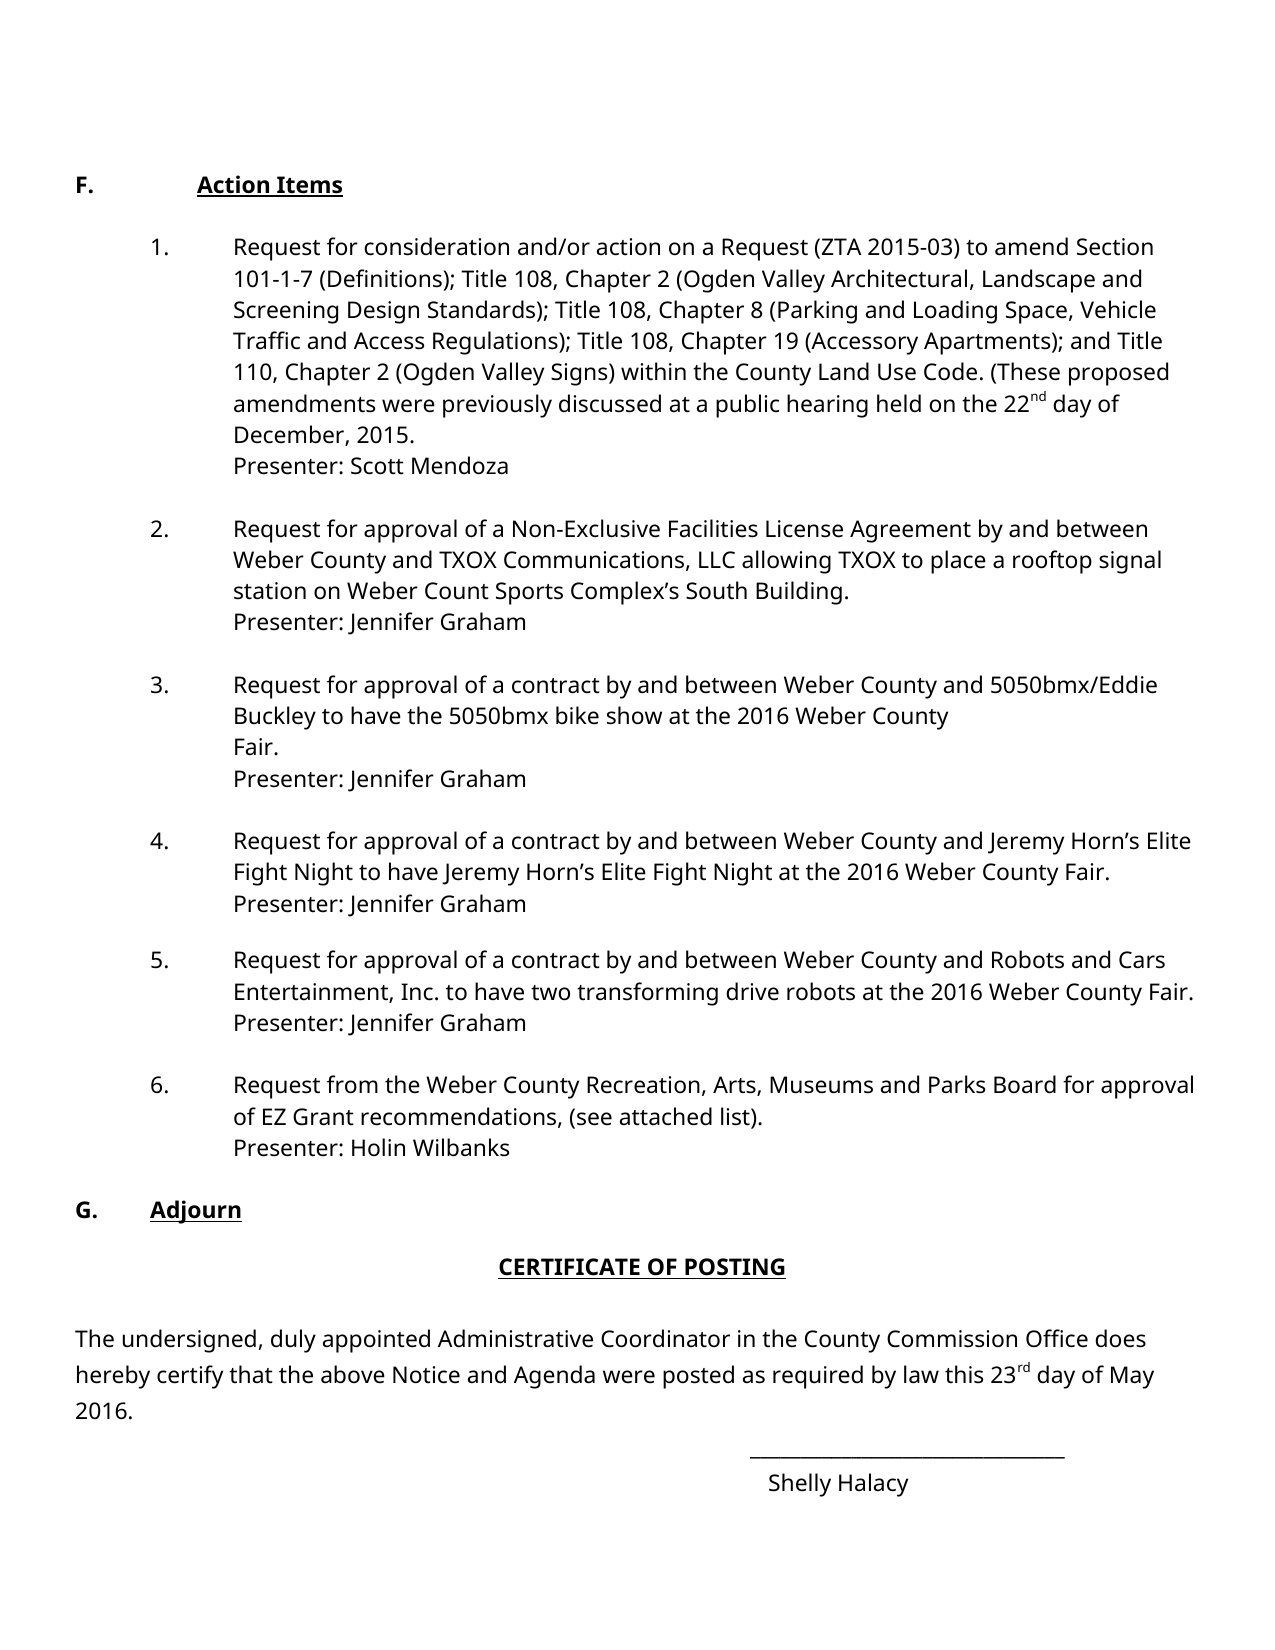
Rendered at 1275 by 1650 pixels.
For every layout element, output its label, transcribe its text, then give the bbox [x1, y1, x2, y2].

list Action Items [75, 169, 1200, 200]
list Request for consideration and/or action on a Request (ZTA 2015-03) to amend Section 101-1-7 (Definitions); Title 108, Chapter 2 (Ogden Valley Architectural, Landscape and Screening Design Standards); Title 108, Chapter 8 (Parking and Loading Space, Vehicle Traffic and Access Regulations); Title 108, Chapter 19 (Accessory Apartments); and Title 110, Chapter 2 (Ogden Valley Signs) within the County Land Use Code. (These proposed amendments were previously discussed at a public hearing held on the 22nd day of December, 2015. [150, 231, 1200, 450]
list Fair. [233, 731, 1200, 762]
list Presenter: Jennifer Graham [233, 1007, 1200, 1038]
text The undersigned, duly appointed Administrative Coordinator in the County Commission Office does hereby certify that the above Notice and Agenda were posted as required by law this 23rd day of May 2016. [75, 1323, 1200, 1426]
text Shelly Halacy [75, 1467, 1200, 1498]
text Presenter: Jennifer Graham [233, 887, 1200, 919]
list Request for approval of a contract by and between Weber County and Jeremy Horn’s Elite Fight Night to have Jeremy Horn’s Elite Fight Night at the 2016 Weber County Fair. [150, 825, 1200, 887]
list Presenter: Scott Mendoza [233, 450, 1200, 481]
list Presenter: Jennifer Graham [233, 762, 1200, 794]
list Request for approval of a contract by and between Weber County and 5050bmx/Eddie Buckley to have the 5050bmx bike show at the 2016 Weber County [150, 669, 1200, 731]
list Request from the Weber County Recreation, Arts, Museums and Parks Board for approval of EZ Grant recommendations, (see attached list). [150, 1069, 1200, 1132]
list Presenter: Holin Wilbanks [233, 1132, 1200, 1163]
text G. Adjourn [75, 1194, 1200, 1226]
text CERTIFICATE OF POSTING [84, 1251, 1200, 1282]
list Request for approval of a Non-Exclusive Facilities License Agreement by and between Weber County and TXOX Communications, LLC allowing TXOX to place a rooftop signal station on Weber Count Sports Complex’s South Building. [150, 512, 1200, 606]
list Request for approval of a contract by and between Weber County and Robots and Cars Entertainment, Inc. to have two transforming drive robots at the 2016 Weber County Fair. [150, 944, 1200, 1007]
text _______________________________ [75, 1431, 1200, 1462]
list Presenter: Jennifer Graham [233, 606, 1200, 637]
